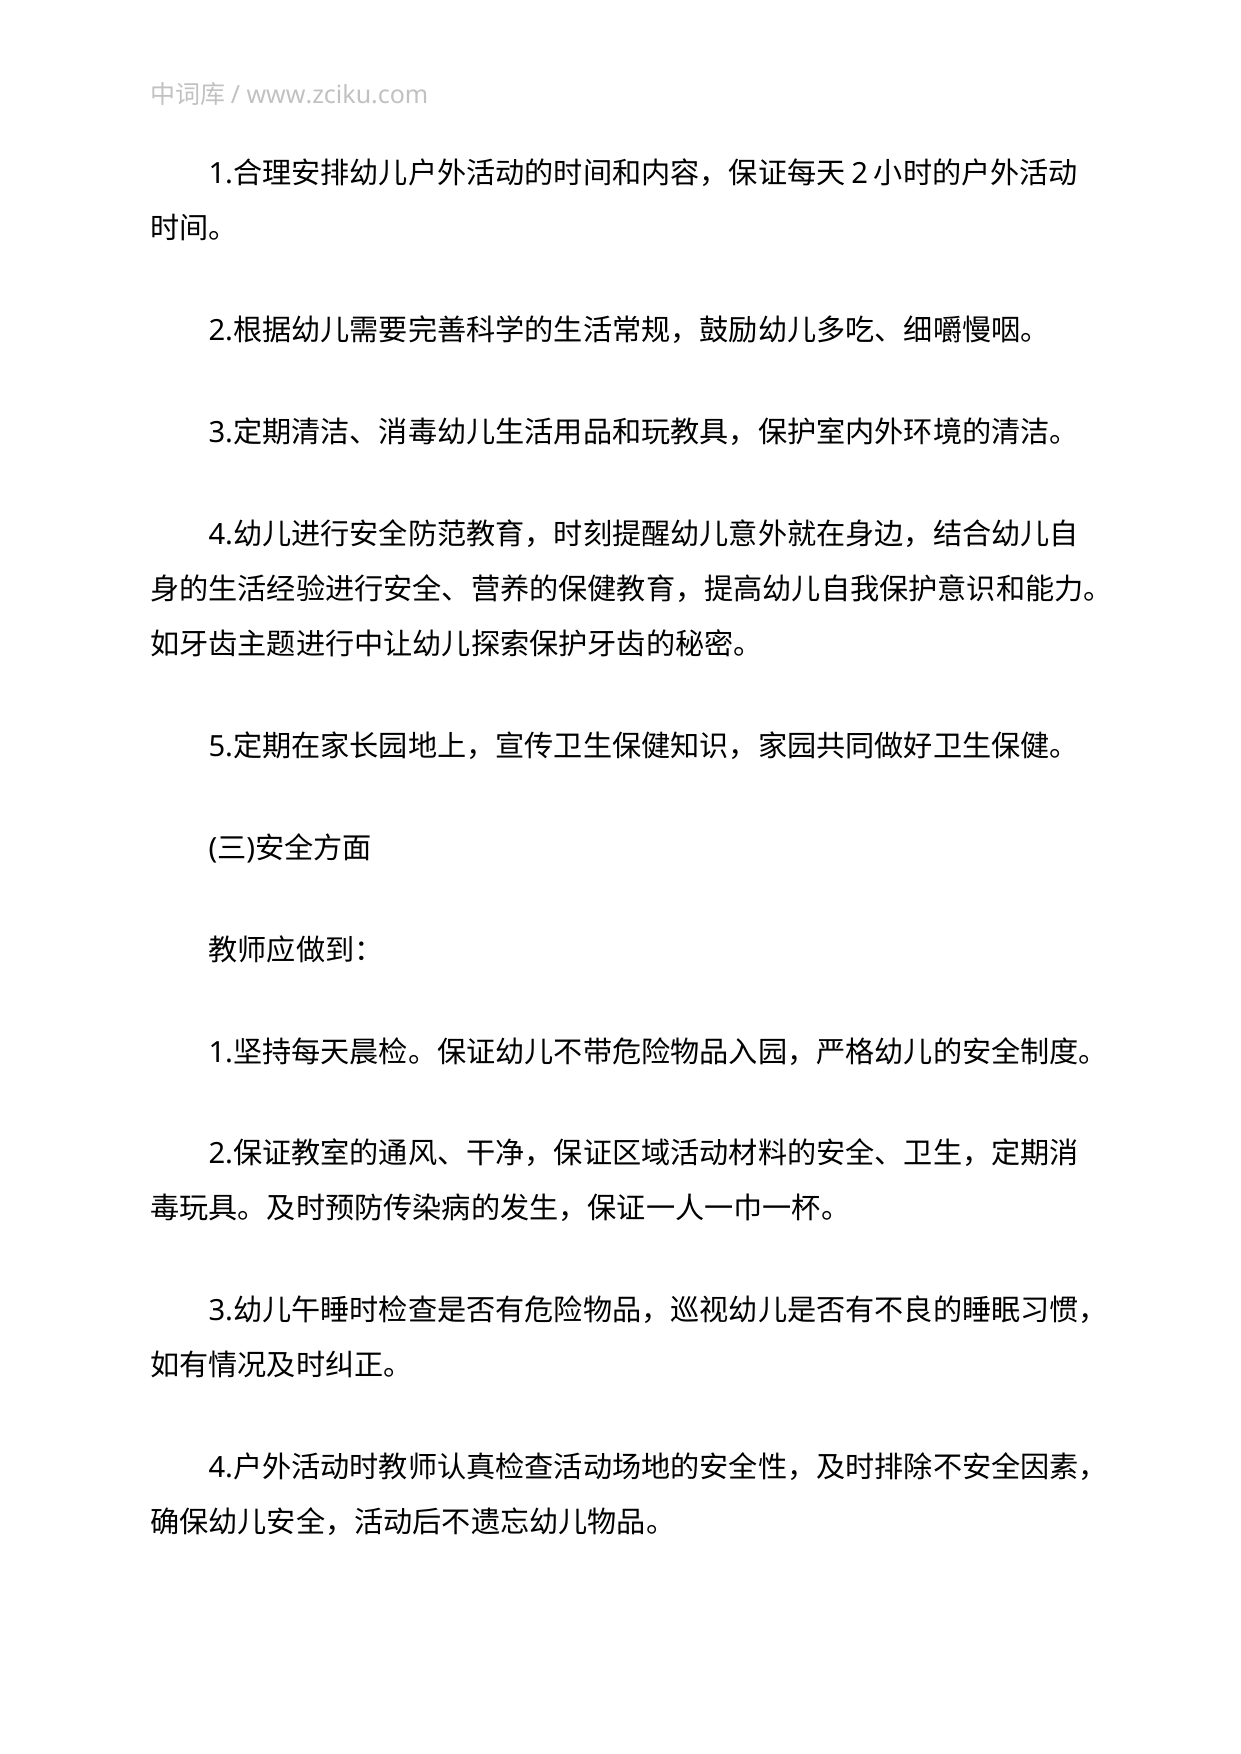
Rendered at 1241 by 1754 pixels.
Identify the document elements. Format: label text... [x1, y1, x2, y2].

text 教师应做到： [150, 926, 1090, 969]
text 2.根据幼儿需要完善科学的生活常规，鼓励幼儿多吃、细嚼慢咽。 [150, 307, 1090, 349]
text 1.坚持每天晨检。保证幼儿不带危险物品入园，严格幼儿的安全制度。 [150, 1028, 1090, 1071]
text 5.定期在家长园地上，宣传卫生保健知识，家园共同做好卫生保健。 [150, 722, 1090, 765]
text 4.户外活动时教师认真检查活动场地的安全性，及时排除不安全因素，确保幼儿安全，活动后不遗忘幼儿物品。 [150, 1444, 1090, 1541]
text 4.幼儿进行安全防范教育，时刻提醒幼儿意外就在身边，结合幼儿自身的生活经验进行安全、营养的保健教育，提高幼儿自我保护意识和能力。如牙齿主题进行中让幼儿探索保护牙齿的秘密。 [150, 511, 1090, 663]
text 2.保证教室的通风、干净，保证区域活动材料的安全、卫生，定期消毒玩具。及时预防传染病的发生，保证一人一巾一杯。 [150, 1130, 1090, 1227]
text 1.合理安排幼儿户外活动的时间和内容，保证每天2小时的户外活动时间。 [150, 150, 1090, 247]
text 3.幼儿午睡时检查是否有危险物品，巡视幼儿是否有不良的睡眠习惯，如有情况及时纠正。 [150, 1287, 1090, 1384]
text (三)安全方面 [150, 824, 1090, 867]
text 3.定期清洁、消毒幼儿生活用品和玩教具，保护室内外环境的清洁。 [150, 409, 1090, 451]
